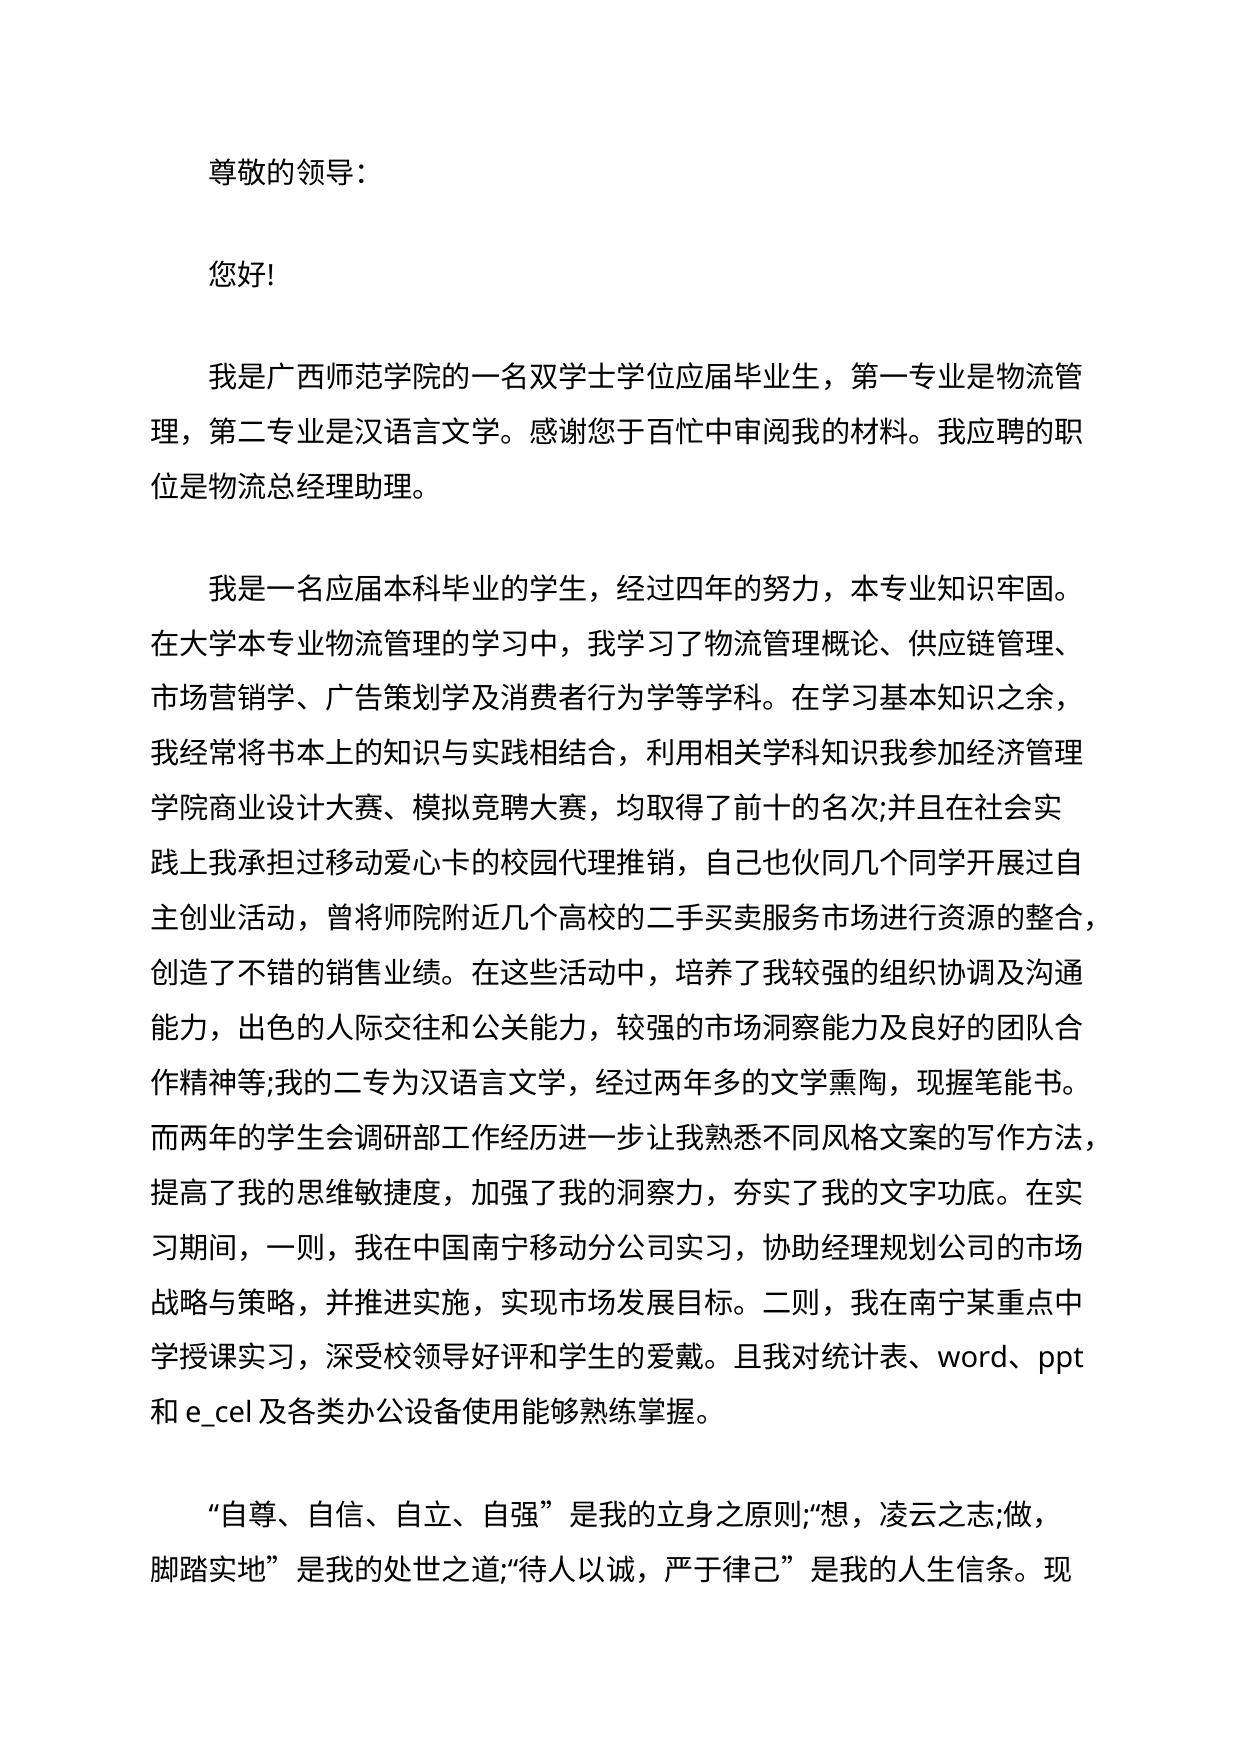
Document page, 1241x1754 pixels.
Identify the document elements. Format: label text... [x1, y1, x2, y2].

text 我是广西师范学院的一名双学士学位应届毕业生，第一专业是物流管理，第二专业是汉语言文学。感谢您于百忙中审阅我的材料。我应聘的职位是物流总经理助理。 [150, 354, 1090, 506]
text 尊敬的领导： [150, 150, 1090, 192]
text 我是一名应届本科毕业的学生，经过四年的努力，本专业知识牢固。在大学本专业物流管理的学习中，我学习了物流管理概论、供应链管理、市场营销学、广告策划学及消费者行为学等学科。在学习基本知识之余，我经常将书本上的知识与实践相结合，利用相关学科知识我参加经济管理学院商业设计大赛、模拟竞聘大赛，均取得了前十的名次;并且在社会实践上我承担过移动爱心卡的校园代理推销，自己也伙同几个同学开展过自主创业活动，曾将师院附近几个高校的二手买卖服务市场进行资源的整合，创造了不错的销售业绩。在这些活动中，培养了我较强的组织协调及沟通能力，出色的人际交往和公关能力，较强的市场洞察能力及良好的团队合作精神等;我的二专为汉语言文学，经过两年多的文学熏陶，现握笔能书。而两年的学生会调研部工作经历进一步让我熟悉不同风格文案的写作方法，提高了我的思维敏捷度，加强了我的洞察力，夯实了我的文字功底。在实习期间，一则，我在中国南宁移动分公司实习，协助经理规划公司的市场战略与策略，并推进实施，实现市场发展目标。二则，我在南宁某重点中学授课实习，深受校领导好评和学生的爱戴。且我对统计表、word、ppt 和e_cel及各类办公设备使用能够熟练掌握。 [150, 565, 1090, 1431]
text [150, 1491, 1090, 1588]
text 您好! [150, 252, 1090, 294]
